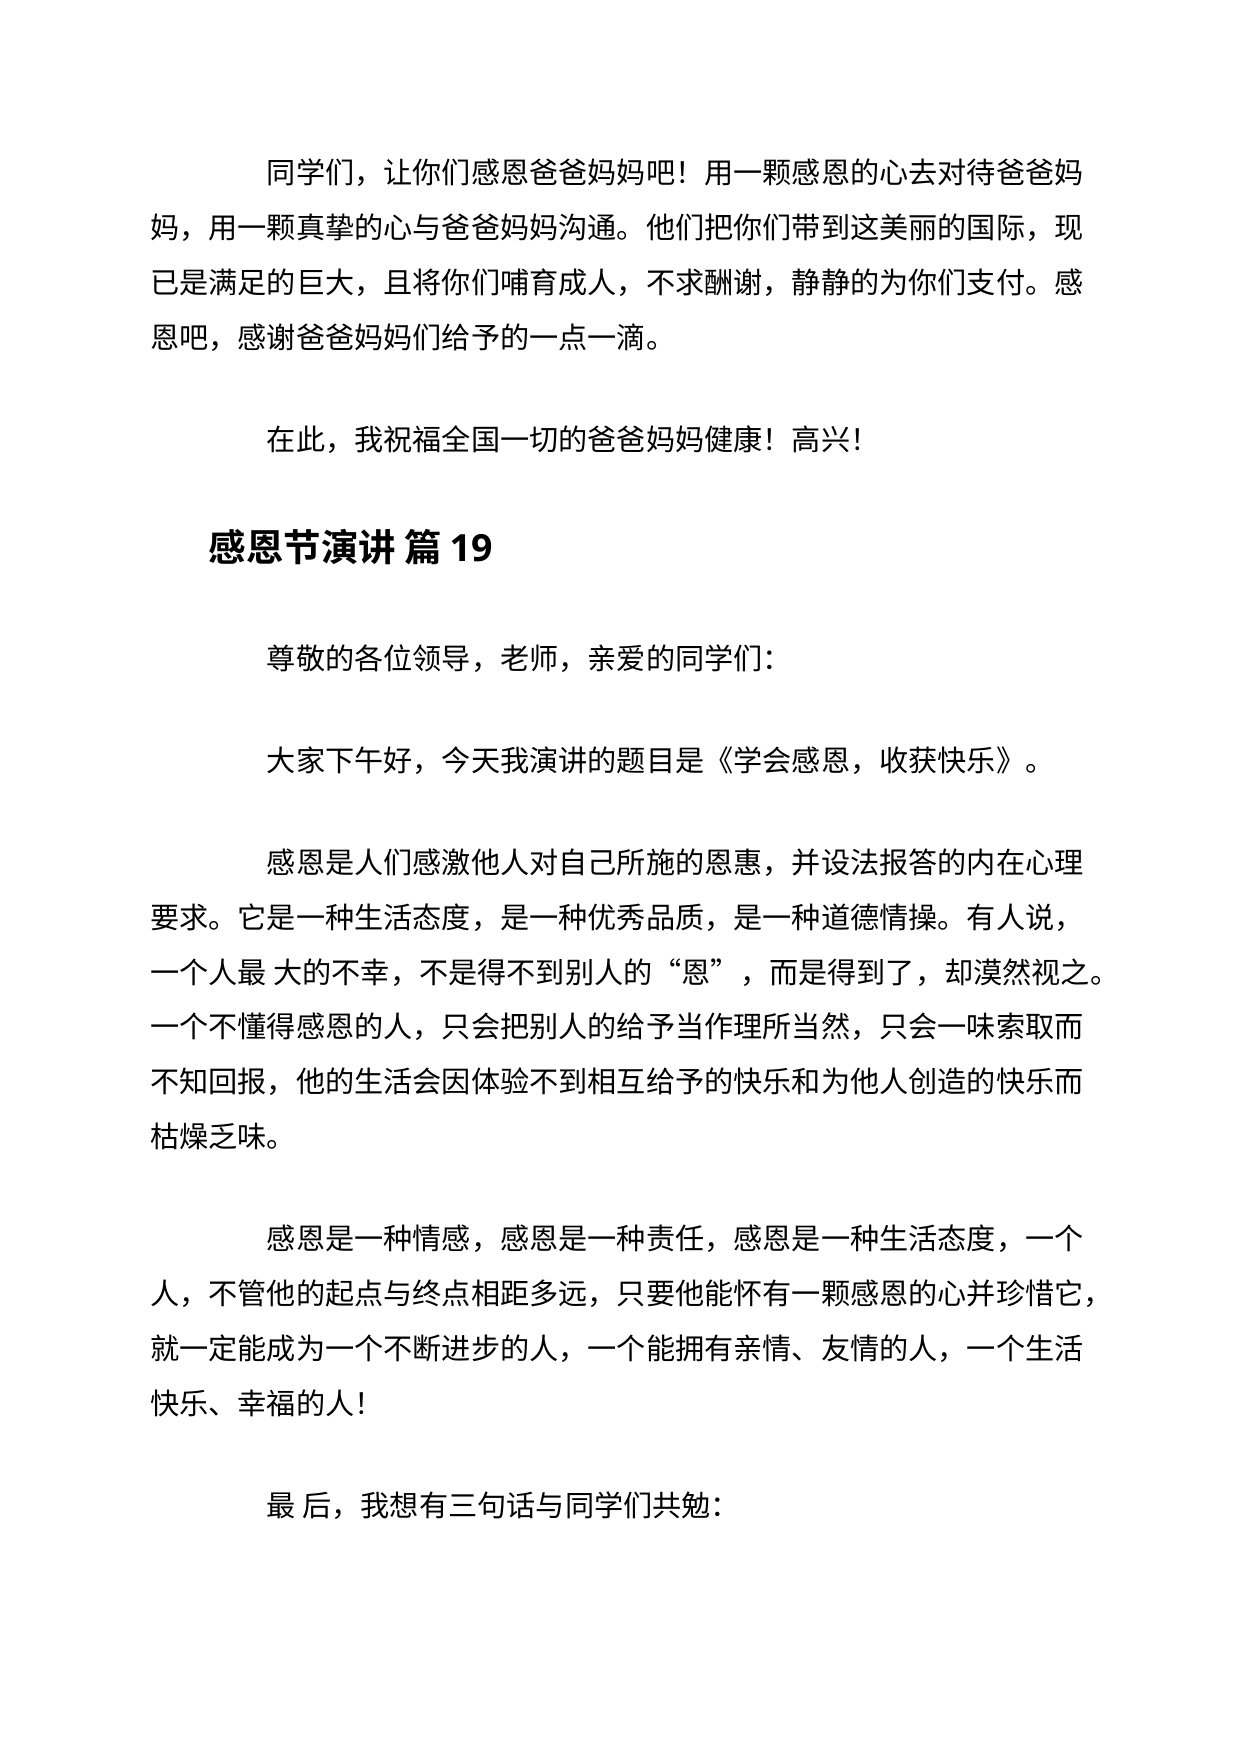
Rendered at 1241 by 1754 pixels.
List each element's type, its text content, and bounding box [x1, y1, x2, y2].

text 感恩节演讲 篇19 [150, 518, 1090, 573]
text 尊敬的各位领导，老师，亲爱的同学们： [150, 636, 1090, 678]
text 在此，我祝福全国一切的爸爸妈妈健康！高兴！ [150, 416, 1090, 459]
text 感恩是人们感激他人对自己所施的恩惠，并设法报答的内在心理要求。它是一种生活态度，是一种优秀品质，是一种道德情操。有人说，一个人最 大的不幸，不是得不到别人的“恩”，而是得到了，却漠然视之。一个不懂得感恩的人，只会把别人的给予当作理所当然，只会一味索取而不知回报，他的生活会因体验不到相互给予的快乐和为他人创造的快乐而枯燥乏味。 [150, 839, 1090, 1156]
text 最 后，我想有三句话与同学们共勉： [150, 1482, 1090, 1524]
text 大家下午好，今天我演讲的题目是《学会感恩，收获快乐》。 [150, 738, 1090, 780]
text 同学们，让你们感恩爸爸妈妈吧！用一颗感恩的心去对待爸爸妈妈，用一颗真挚的心与爸爸妈妈沟通。他们把你们带到这美丽的国际，现已是满足的巨大，且将你们哺育成人，不求酬谢，静静的为你们支付。感恩吧，感谢爸爸妈妈们给予的一点一滴。 [150, 150, 1090, 357]
text 感恩是一种情感，感恩是一种责任，感恩是一种生活态度，一个人，不管他的起点与终点相距多远，只要他能怀有一颗感恩的心并珍惜它，就一定能成为一个不断进步的人，一个能拥有亲情、友情的人，一个生活快乐、幸福的人！ [150, 1216, 1090, 1423]
